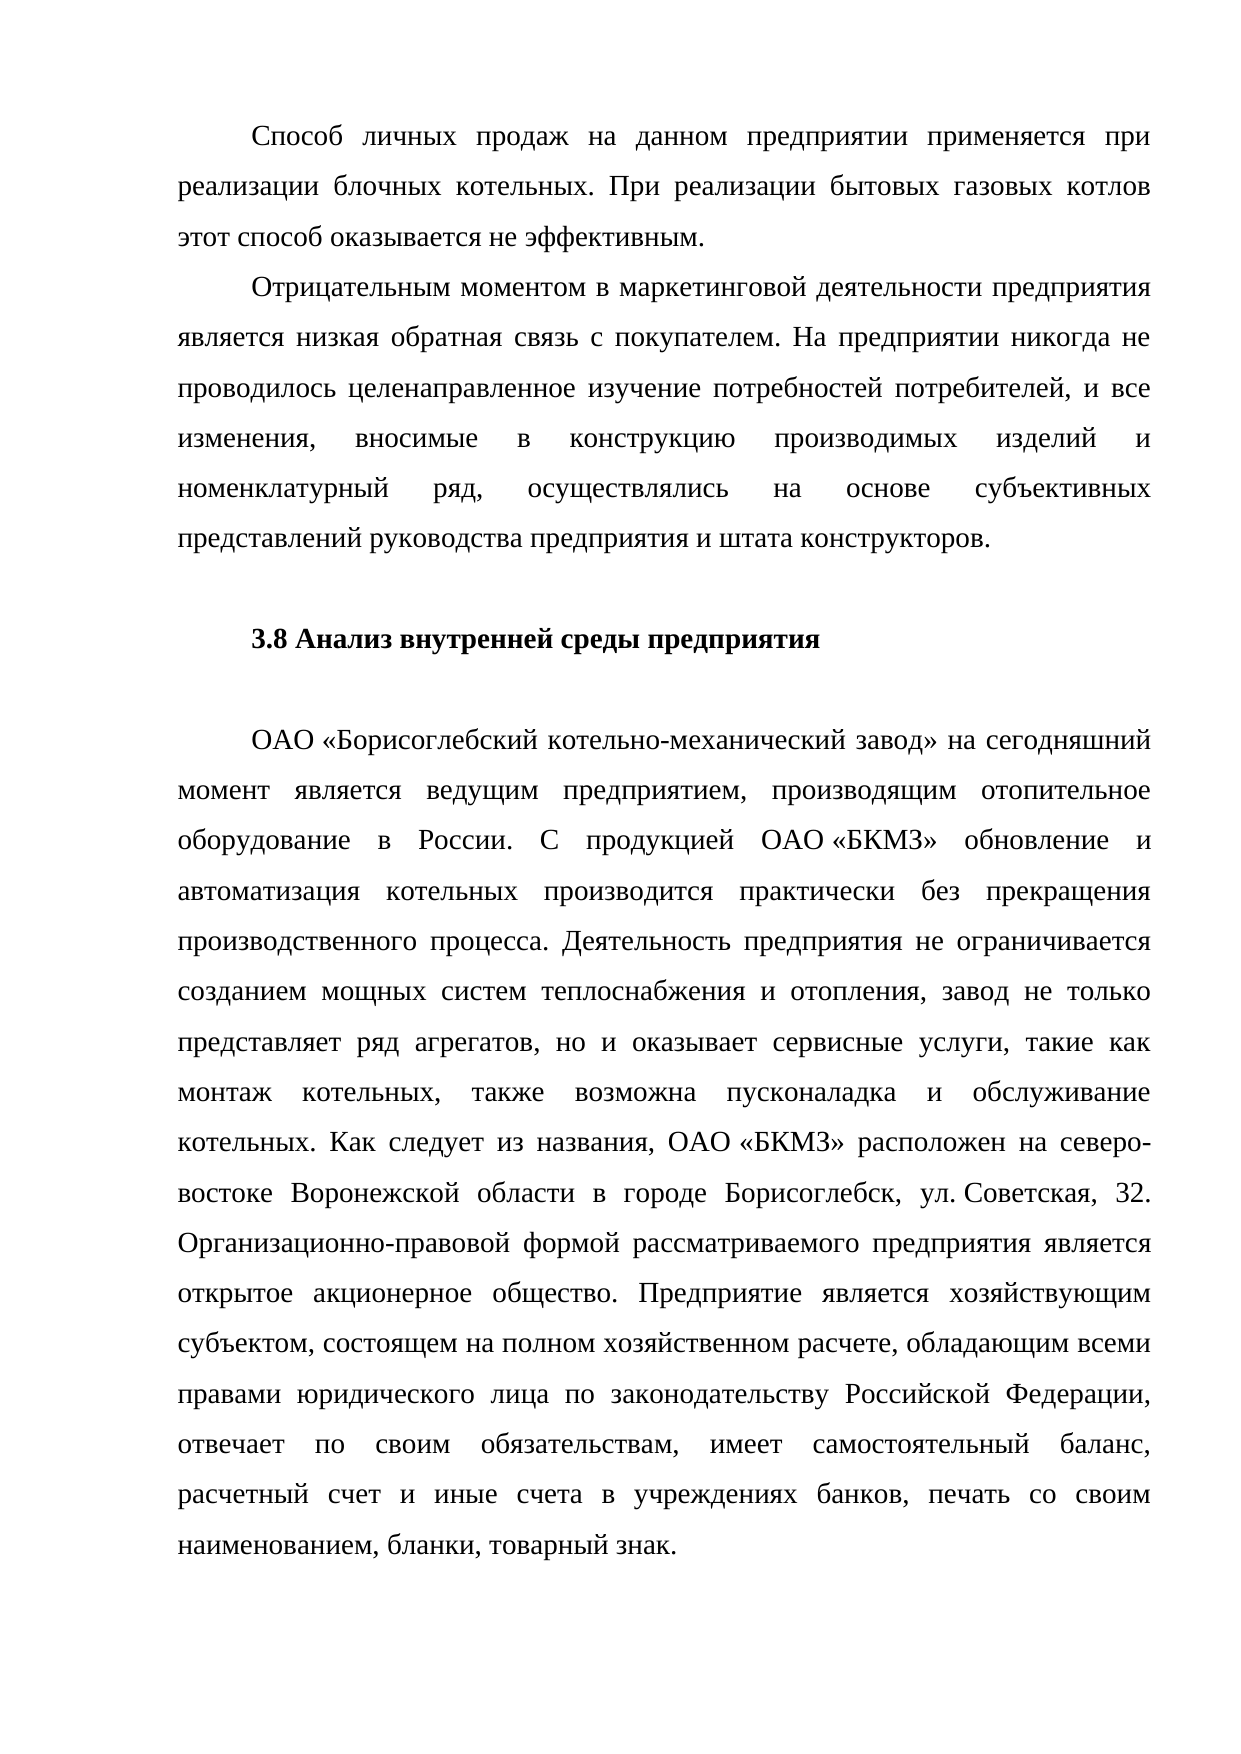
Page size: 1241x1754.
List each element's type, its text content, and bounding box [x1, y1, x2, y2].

text ОАО «Борисоглебский котельно-механический завод» на сегодняшний момент является ведущим предприятием, производящим отопительное оборудование в России. С продукцией ОАО «БКМЗ» обновление и автоматизация котельных производится практически без прекращения производственного процесса. Деятельность предприятия не ограничивается созданием мощных систем теплоснабжения и отопления, завод не только представляет ряд агрегатов, но и оказывает сервисные услуги, такие как монтаж котельных, также возможна пусконаладка и обслуживание котельных. Как следует из названия, ОАО «БКМЗ» расположен на северо-востоке Воронежской области в городе Борисоглебск, ул. Советская, 32. Организационно-правовой формой рассматриваемого предприятия является открытое акционерное общество. Предприятие является хозяйствующим субъектом, состоящем на полном хозяйственном расчете, обладающим всеми правами юридического лица по законодательству Российской Федерации, отвечает по своим обязательствам, имеет самостоятельный баланс, расчетный счет и иные счета в учреждениях банков, печать со своим наименованием, бланки, товарный знак. [177, 722, 1152, 1560]
text Отрицательным моментом в маркетинговой деятельности предприятия является низкая обратная связь с покупателем. На предприятии никогда не проводилось целенаправленное изучение потребностей потребителей, и все изменения, вносимые в конструкцию производимых изделий и номенклатурный ряд, осуществлялись на основе субъективных представлений руководства предприятия и штата конструкторов. [177, 269, 1152, 554]
text 3.8 Анализ внутренней среды предприятия [177, 621, 1152, 655]
text Способ личных продаж на данном предприятии применяется при реализации блочных котельных. При реализации бытовых газовых котлов этот способ оказывается не эффективным. [177, 118, 1152, 252]
